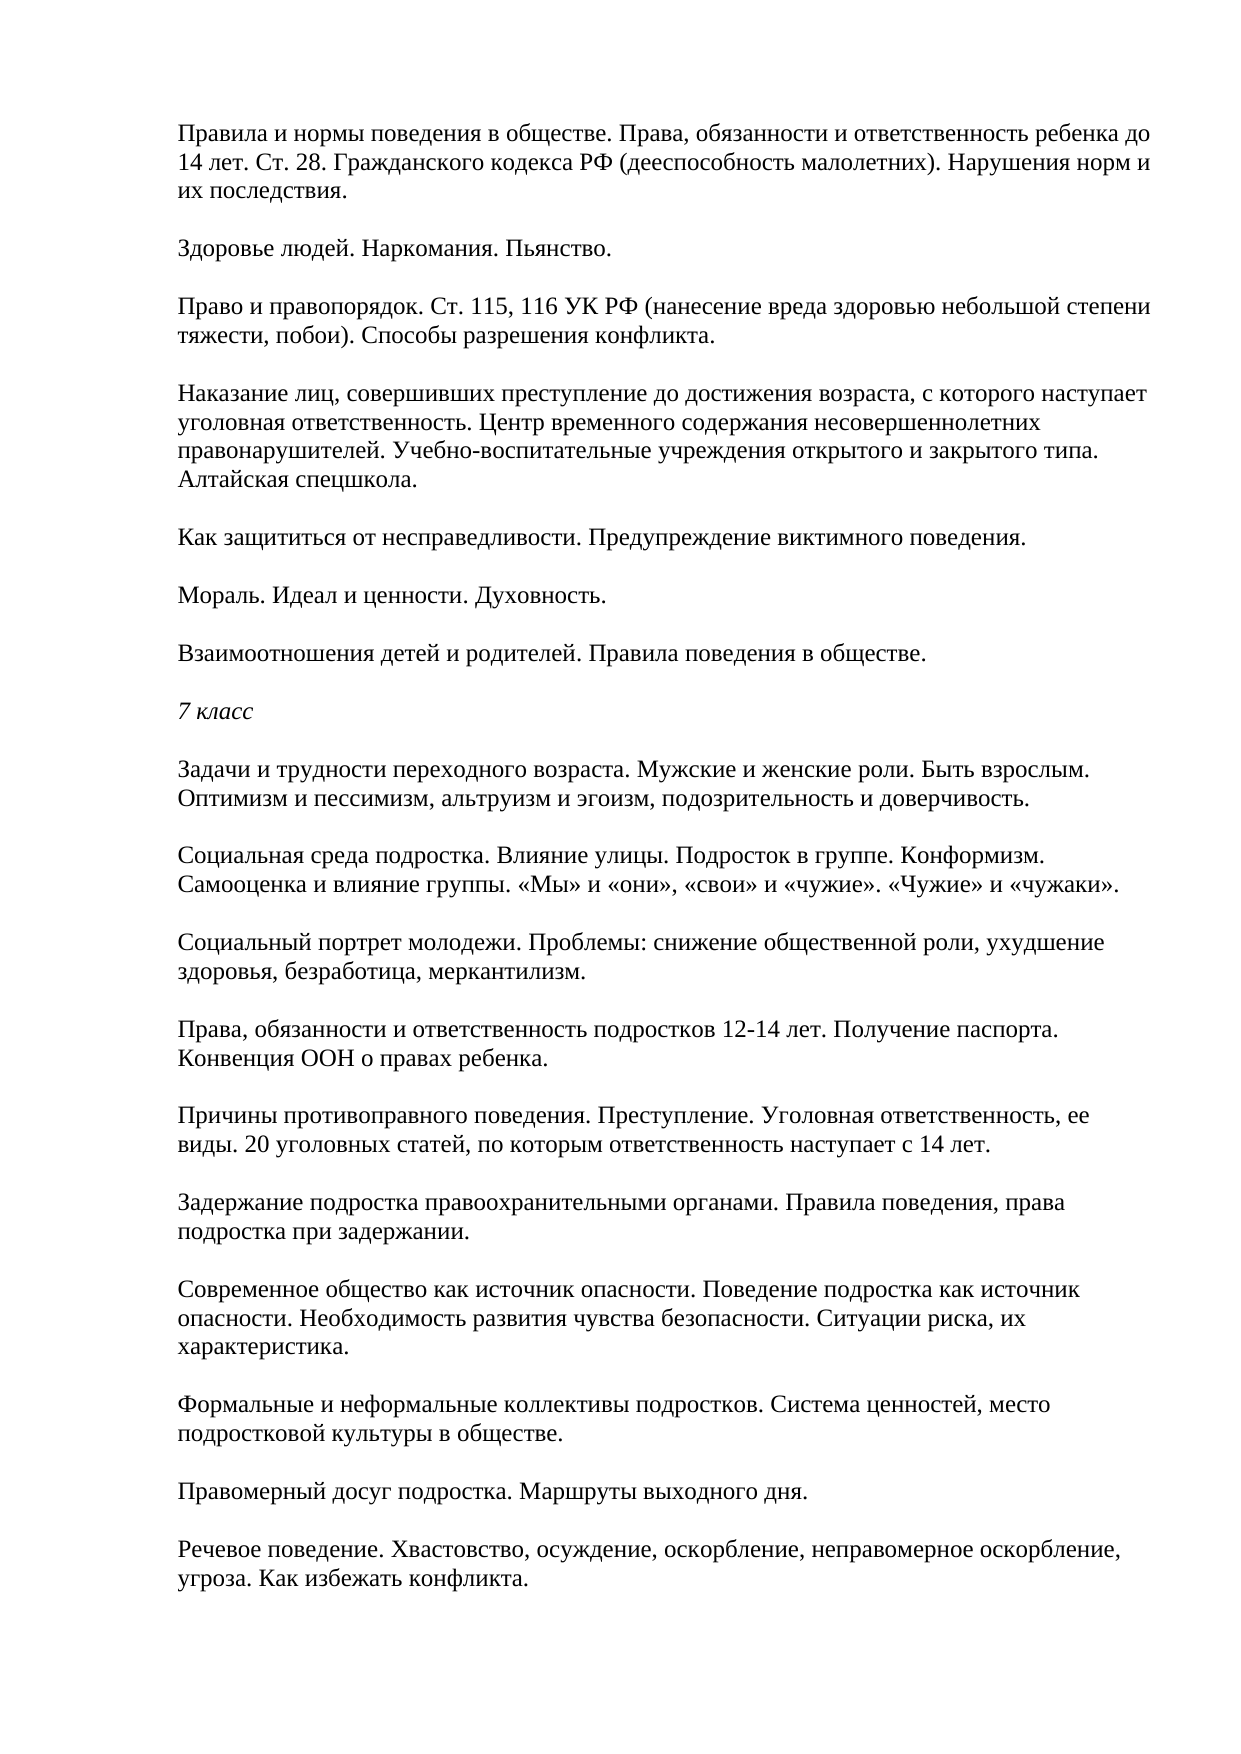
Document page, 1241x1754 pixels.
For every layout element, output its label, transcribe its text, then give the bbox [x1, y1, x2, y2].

text Современное общество как источник опасности. Поведение подростка как источник опасности. Необходимость развития чувства безопасности. Ситуации риска, их характеристика. [177, 1274, 1152, 1360]
text Правила и нормы поведения в обществе. Права, обязанности и ответственность ребенка до 14 лет. Ст. 28. Гражданского кодекса РФ (дееспособность малолетних). Нарушения норм и их последствия. [177, 118, 1152, 204]
text Социальная среда подростка. Влияние улицы. Подросток в группе. Конформизм. Самооценка и влияние группы. «Мы» и «они», «свои» и «чужие». «Чужие» и «чужаки». [177, 841, 1152, 898]
text Задачи и трудности переходного возраста. Мужские и женские роли. Быть взрослым. Оптимизм и пессимизм, альтруизм и эгоизм, подозрительность и доверчивость. [177, 754, 1152, 811]
text Причины противоправного поведения. Преступление. Уголовная ответственность, ее виды. 20 уголовных статей, по которым ответственность наступает с 14 лет. [177, 1101, 1152, 1158]
text Мораль. Идеал и ценности. Духовность. [177, 580, 1152, 609]
text Наказание лиц, совершивших преступление до достижения возраста, с которого наступает уголовная ответственность. Центр временного содержания несовершеннолетних правонарушителей. Учебно-воспитательные учреждения открытого и закрытого типа. Алтайская спецшкола. [177, 378, 1152, 493]
text 7 класс [177, 696, 1152, 725]
text Правомерный досуг подростка. Маршруты выходного дня. [177, 1476, 1152, 1505]
text Как защититься от несправедливости. Предупреждение виктимного поведения. [177, 522, 1152, 551]
text Права, обязанности и ответственность подростков 12-14 лет. Получение паспорта. Конвенция ООН о правах ребенка. [177, 1014, 1152, 1071]
text Взаимоотношения детей и родителей. Правила поведения в обществе. [177, 638, 1152, 667]
text Задержание подростка правоохранительными органами. Правила поведения, права подростка при задержании. [177, 1187, 1152, 1245]
text Право и правопорядок. Ст. 115, 116 УК РФ (нанесение вреда здоровью небольшой степени тяжести, побои). Способы разрешения конфликта. [177, 291, 1152, 349]
text Здоровье людей. Наркомания. Пьянство. [177, 233, 1152, 262]
text Социальный портрет молодежи. Проблемы: снижение общественной роли, ухудшение здоровья, безработица, меркантилизм. [177, 927, 1152, 985]
text Речевое поведение. Хвастовство, осуждение, оскорбление, неправомерное оскорбление, угроза. Как избежать конфликта. [177, 1534, 1152, 1591]
text Формальные и неформальные коллективы подростков. Система ценностей, место подростковой культуры в обществе. [177, 1389, 1152, 1447]
